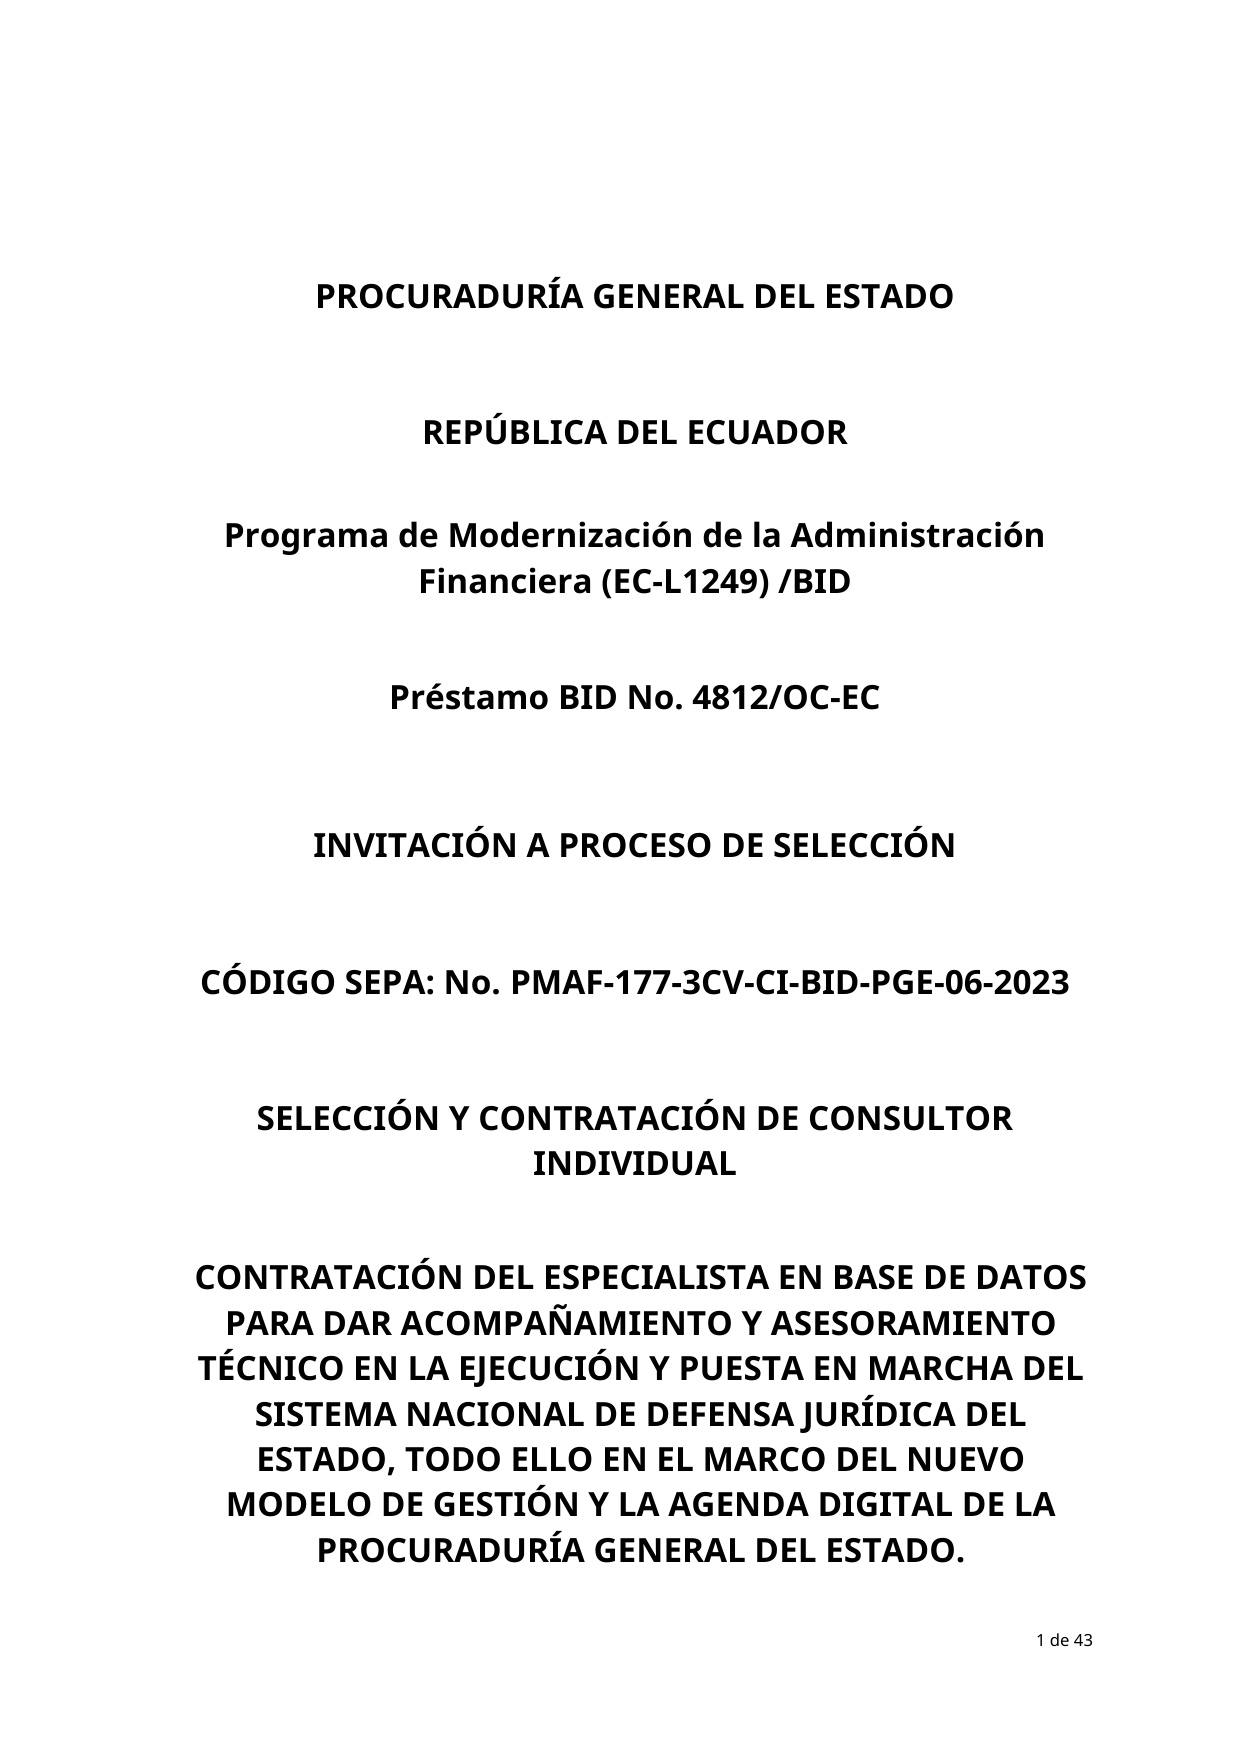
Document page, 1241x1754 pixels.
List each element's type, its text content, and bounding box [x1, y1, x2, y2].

text CONTRATACIÓN DEL ESPECIALISTA EN BASE DE DATOS PARA DAR ACOMPAÑAMIENTO Y ASESORAMIENTO TÉCNICO EN LA EJECUCIÓN Y PUESTA EN MARCHA DEL SISTEMA NACIONAL DE DEFENSA JURÍDICA DEL ESTADO, TODO ELLO EN EL MARCO DEL NUEVO MODELO DE GESTIÓN Y LA AGENDA DIGITAL DE LA PROCURADURÍA GENERAL DEL ESTADO. [192, 1254, 1090, 1572]
text PROCURADURÍA GENERAL DEL ESTADO [177, 273, 1093, 318]
text Préstamo BID No. 4812/OC-EC [177, 673, 1093, 719]
title SELECCIÓN Y CONTRATACIÓN DE CONSULTOR INDIVIDUAL [177, 1095, 1093, 1186]
text REPÚBLICA DEL ECUADOR [177, 409, 1093, 454]
text Programa de Modernización de la Administración Financiera (EC-L1249) /BID [177, 512, 1093, 603]
text CÓDIGO SEPA: No. PMAF-177-3CV-CI-BID-PGE-06-2023 [177, 958, 1093, 1004]
title INVITACIÓN A PROCESO DE SELECCIÓN [177, 822, 1093, 868]
